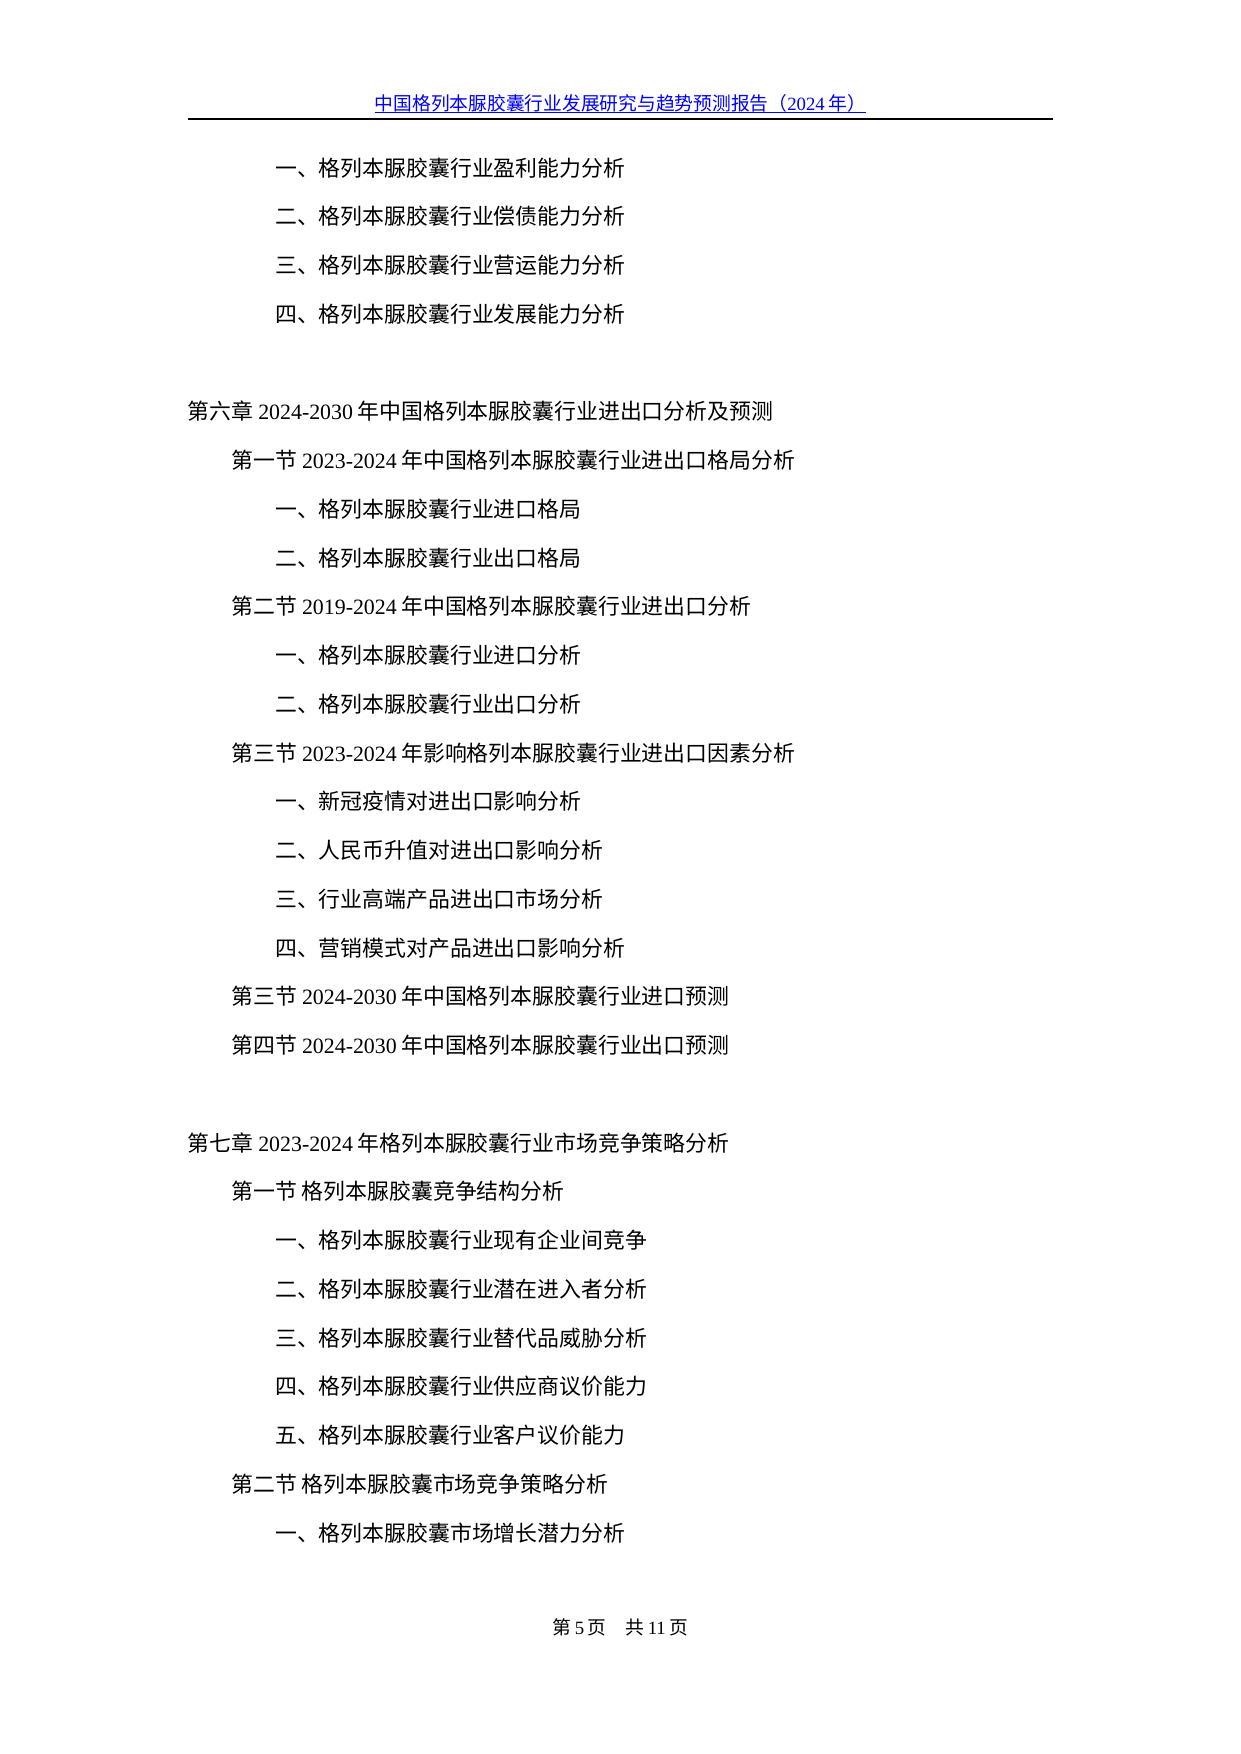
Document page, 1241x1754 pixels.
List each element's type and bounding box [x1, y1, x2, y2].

text [187, 150, 1053, 1548]
